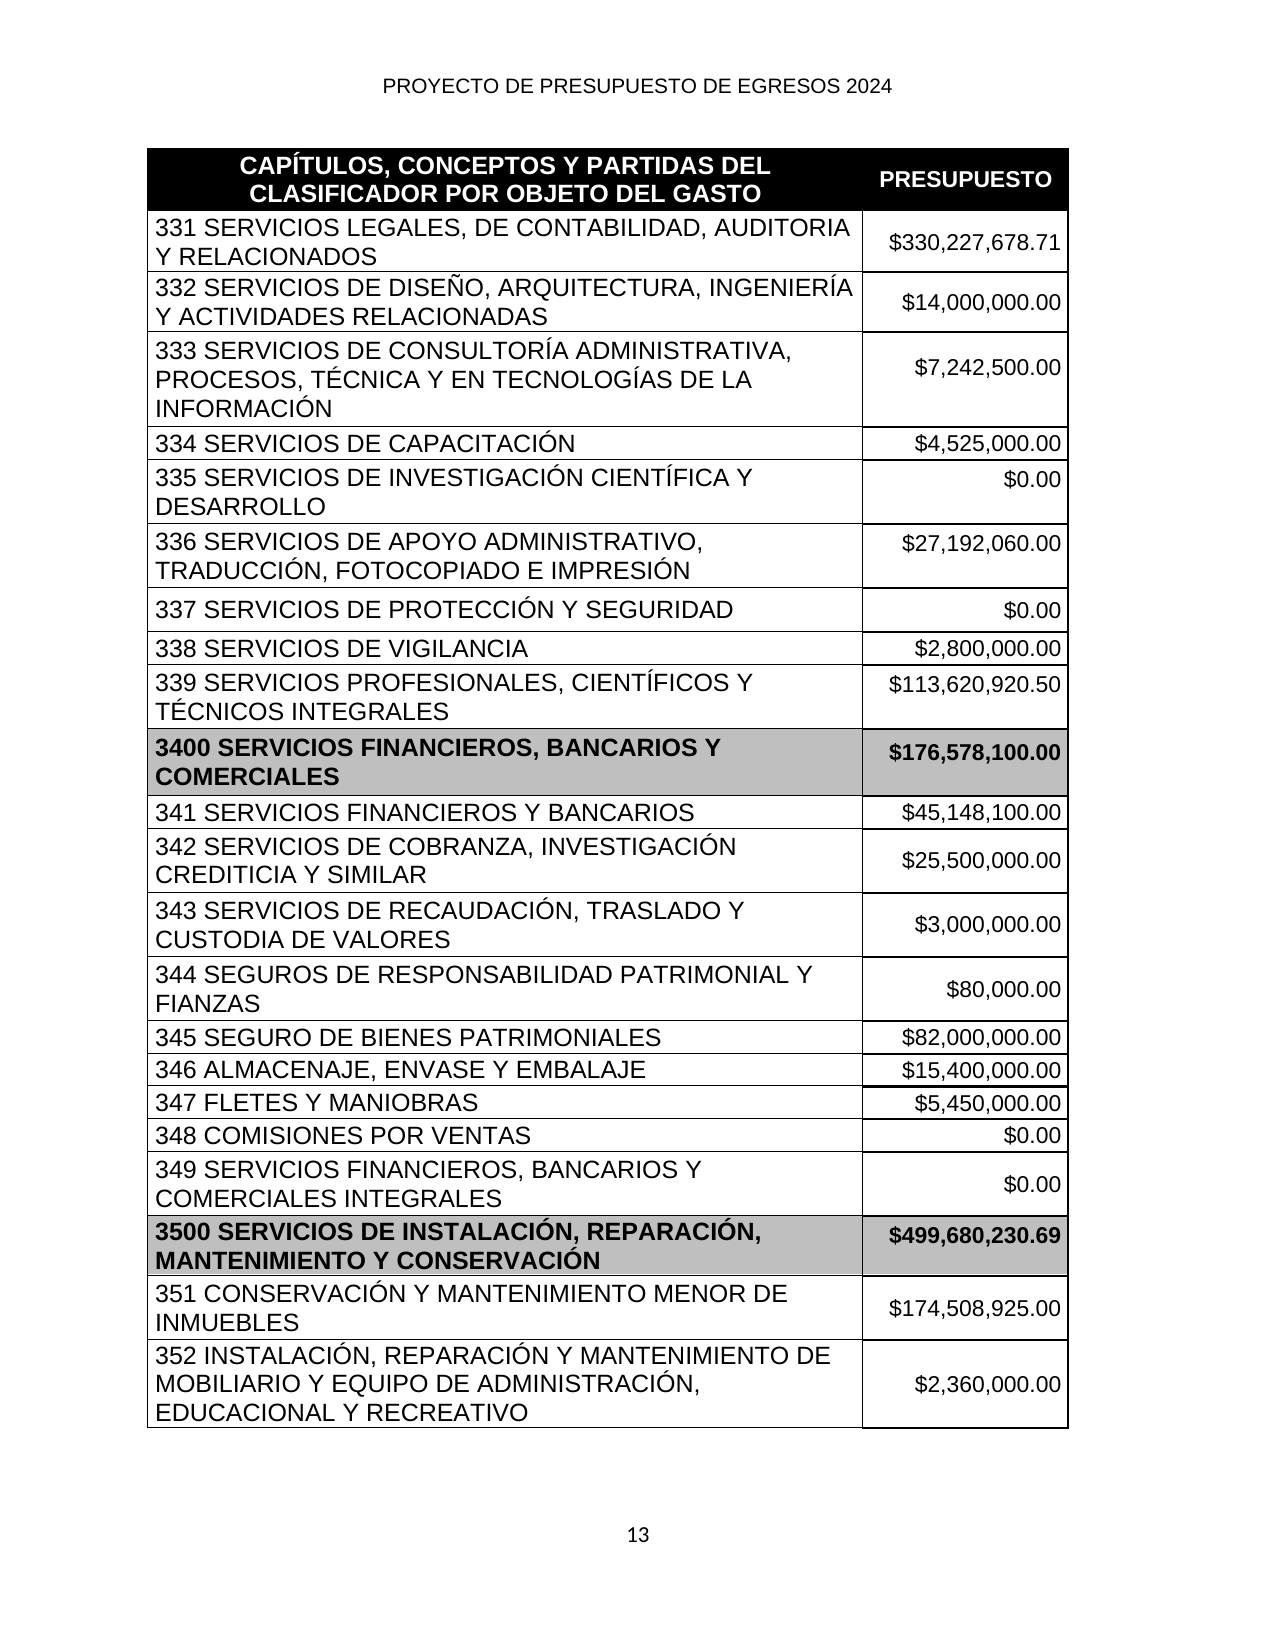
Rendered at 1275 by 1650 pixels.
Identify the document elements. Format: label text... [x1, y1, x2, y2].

table_cell $14,000,000.00 [863, 273, 1067, 331]
table_cell 338 SERVICIOS DE VIGILANCIA [148, 632, 862, 663]
table_cell 331 SERVICIOS LEGALES, DE CONTABILIDAD, AUDITORIA Y RELACIONADOS [148, 211, 862, 271]
table_cell $2,360,000.00 [863, 1341, 1067, 1427]
table_cell $176,578,100.00 [863, 730, 1067, 795]
table_cell 337 SERVICIOS DE PROTECCIÓN Y SEGURIDAD [148, 588, 862, 631]
table_cell $0.00 [863, 1120, 1067, 1151]
table_cell $0.00 [863, 461, 1067, 523]
table_cell $113,620,920.50 [863, 666, 1067, 727]
table_cell $82,000,000.00 [863, 1022, 1067, 1052]
table_header CAPÍTULOS, CONCEPTOS Y PARTIDAS DEL CLASIFICADOR POR OBJETO DEL GASTO [148, 149, 862, 210]
table_cell 3500 SERVICIOS DE INSTALACIÓN, REPARACIÓN, MANTENIMIENTO Y CONSERVACIÓN [148, 1216, 862, 1274]
table_cell 339 SERVICIOS PROFESIONALES, CIENTÍFICOS Y TÉCNICOS INTEGRALES [148, 665, 862, 727]
table_cell $80,000.00 [863, 958, 1067, 1020]
table_cell 349 SERVICIOS FINANCIEROS, BANCARIOS Y COMERCIALES INTEGRALES [148, 1152, 862, 1215]
table_cell $3,000,000.00 [863, 894, 1067, 956]
table_cell $4,525,000.00 [863, 428, 1067, 459]
table_cell 344 SEGUROS DE RESPONSABILIDAD PATRIMONIAL Y FIANZAS [148, 957, 862, 1020]
table_cell 334 SERVICIOS DE CAPACITACIÓN [148, 427, 862, 459]
table_cell 341 SERVICIOS FINANCIEROS Y BANCARIOS [148, 796, 862, 827]
table_header PRESUPUESTO [863, 149, 1068, 210]
table_cell 347 FLETES Y MANIOBRAS [148, 1086, 862, 1118]
table_cell $499,680,230.69 [863, 1217, 1067, 1274]
table_cell 343 SERVICIOS DE RECAUDACIÓN, TRASLADO Y CUSTODIA DE VALORES [148, 893, 862, 956]
table_cell 336 SERVICIOS DE APOYO ADMINISTRATIVO, TRADUCCIÓN, FOTOCOPIADO E IMPRESIÓN [148, 524, 862, 587]
table_cell 345 SEGURO DE BIENES PATRIMONIALES [148, 1021, 862, 1052]
table_cell $2,800,000.00 [863, 633, 1067, 663]
table_cell 3400 SERVICIOS FINANCIEROS, BANCARIOS Y COMERCIALES [148, 729, 862, 795]
table_cell 346 ALMACENAJE, ENVASE Y EMBALAJE [148, 1054, 862, 1085]
table_cell $0.00 [863, 1153, 1067, 1215]
table_cell $27,192,060.00 [863, 525, 1067, 587]
table_cell $7,242,500.00 [863, 333, 1067, 426]
table_cell $0.00 [863, 589, 1067, 631]
table_cell $25,500,000.00 [863, 830, 1067, 892]
table_cell 342 SERVICIOS DE COBRANZA, INVESTIGACIÓN CREDITICIA Y SIMILAR [148, 829, 862, 892]
table_cell 352 INSTALACIÓN, REPARACIÓN Y MANTENIMIENTO DE MOBILIARIO Y EQUIPO DE ADMINISTRACIÓN, EDUCACIONAL Y RECREATIVO [148, 1340, 862, 1427]
table_cell 351 CONSERVACIÓN Y MANTENIMIENTO MENOR DE INMUEBLES [148, 1276, 862, 1339]
table_cell 333 SERVICIOS DE CONSULTORÍA ADMINISTRATIVA, PROCESOS, TÉCNICA Y EN TECNOLOGÍAS DE LA INFORMACIÓN [148, 332, 862, 426]
table_cell 335 SERVICIOS DE INVESTIGACIÓN CIENTÍFICA Y DESARROLLO [148, 460, 862, 523]
table_cell $5,450,000.00 [863, 1088, 1067, 1118]
table_cell $174,508,925.00 [863, 1277, 1067, 1339]
table_cell 348 COMISIONES POR VENTAS [148, 1119, 862, 1151]
table_cell $45,148,100.00 [863, 797, 1067, 827]
table_cell $15,400,000.00 [863, 1055, 1067, 1085]
table_cell 332 SERVICIOS DE DISEÑO, ARQUITECTURA, INGENIERÍA Y ACTIVIDADES RELACIONADAS [148, 272, 862, 331]
table_cell $330,227,678.71 [863, 211, 1067, 271]
